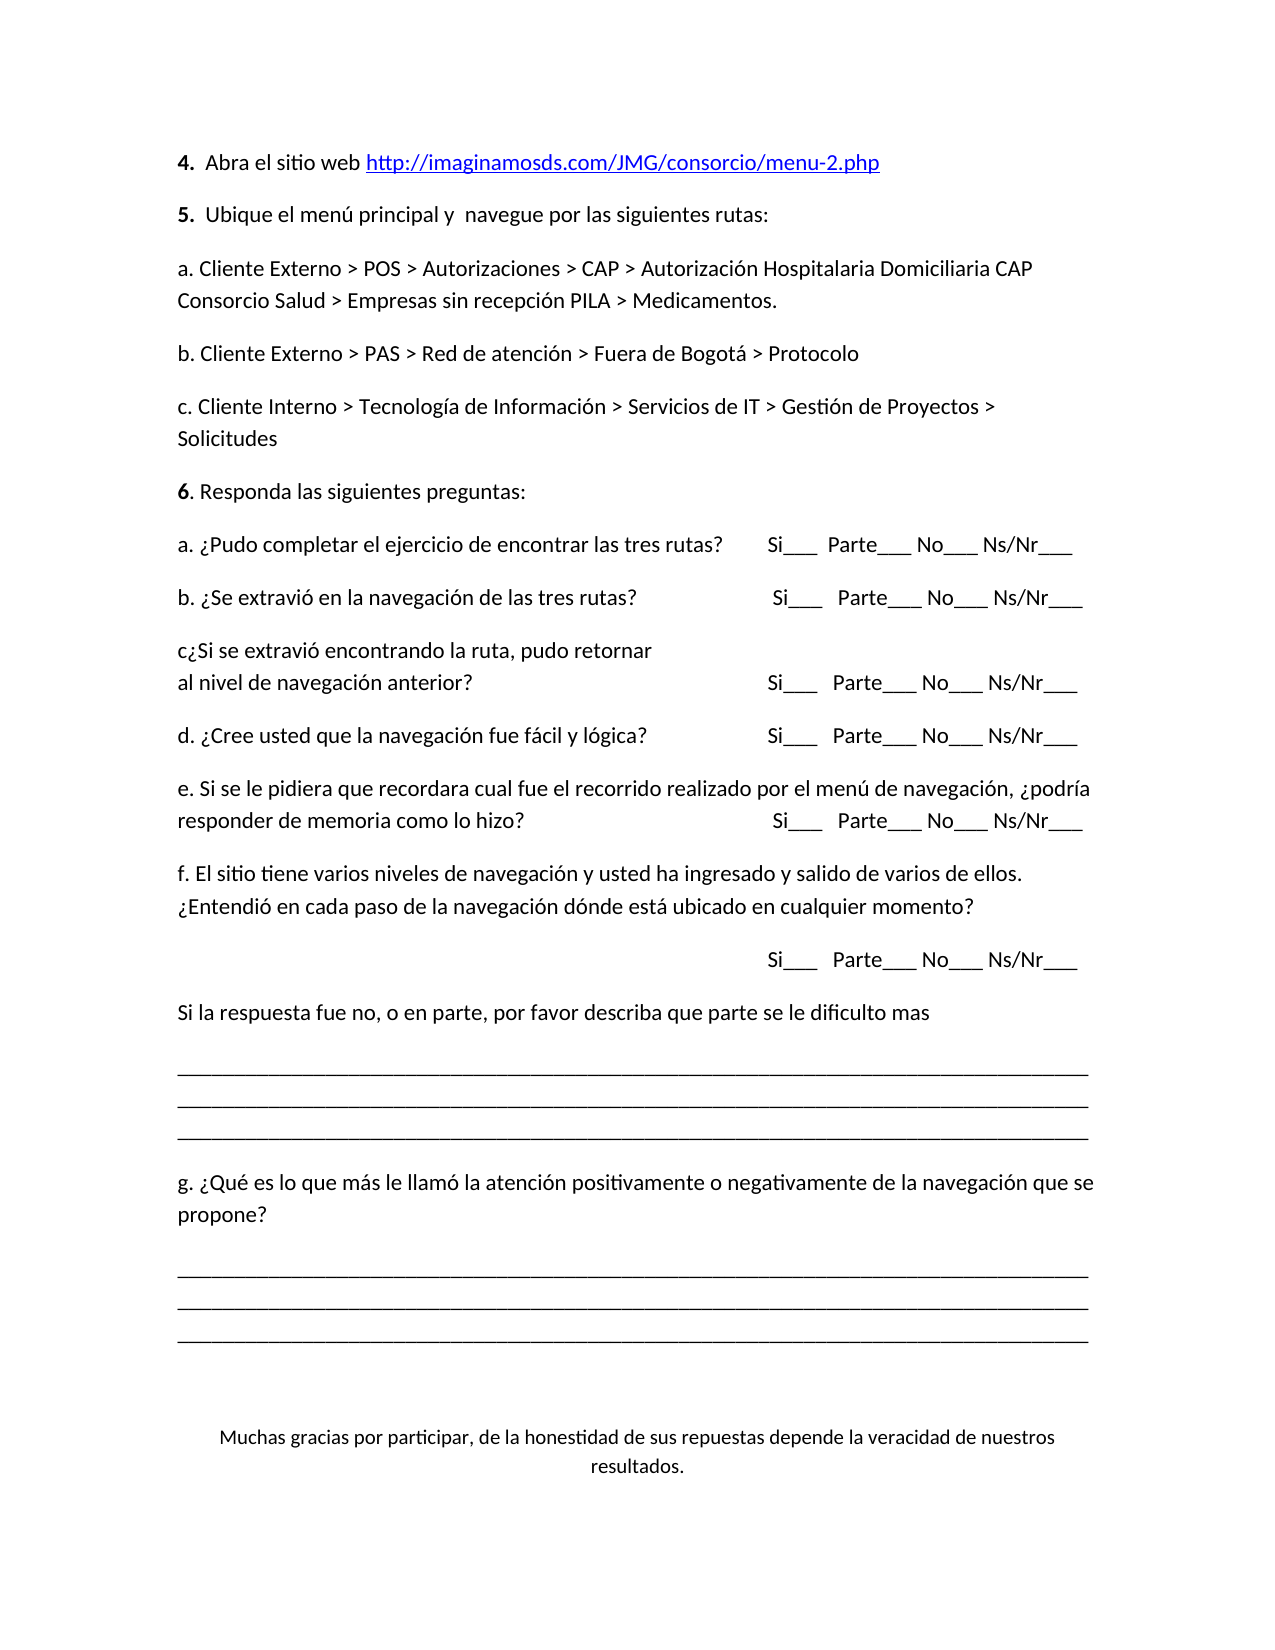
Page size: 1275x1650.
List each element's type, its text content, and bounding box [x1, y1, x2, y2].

text Si___ Parte___ No___ Ns/Nr___ [767, 945, 1098, 973]
text Muchas gracias por participar, de la honestidad de sus repuestas depende la veracidad de nuestros resultados. [177, 1424, 1098, 1478]
text d. ¿Cree usted que la navegación fue fácil y lógica? Si___ Parte___ No___ Ns/Nr___ [177, 721, 1098, 749]
text c. Cliente Interno > Tecnología de Información > Servicios de IT > Gestión de Proyectos > Solicitudes [177, 392, 1098, 452]
text ________________________________________________________________________________________________________________________________________________________________________________________________________________________________________________ [177, 1253, 1098, 1346]
text g. ¿Qué es lo que más le llamó la atención positivamente o negativamente de la navegación que se propone? [177, 1168, 1098, 1228]
text b. ¿Se extravió en la navegación de las tres rutas? Si___ Parte___ No___ Ns/Nr___ [177, 583, 1098, 611]
text c¿Si se extravió encontrando la ruta, pudo retornar al nivel de navegación anterior? Si___ Parte___ No___ Ns/Nr___ [177, 636, 1098, 696]
text e. Si se le pidiera que recordara cual fue el recorrido realizado por el menú de navegación, ¿podría responder de memoria como lo hizo? Si___ Parte___ No___ Ns/Nr___ [177, 774, 1098, 834]
text b. Cliente Externo > PAS > Red de atención > Fuera de Bogotá > Protocolo [177, 339, 1098, 367]
text a. ¿Pudo completar el ejercicio de encontrar las tres rutas? Si___ Parte___ No___ Ns/Nr___ [177, 530, 1098, 558]
text 5. Ubique el menú principal y navegue por las siguientes rutas: [177, 201, 1098, 229]
text ________________________________________________________________________________________________________________________________________________________________________________________________________________________________________________ [177, 1051, 1098, 1143]
text Si la respuesta fue no, o en parte, por favor describa que parte se le dificulto mas [177, 998, 1098, 1026]
text f. El sitio tiene varios niveles de navegación y usted ha ingresado y salido de varios de ellos. ¿Entendió en cada paso de la navegación dónde está ubicado en cualquier momento? [177, 859, 1098, 920]
text 6. Responda las siguientes preguntas: [177, 477, 1098, 505]
text a. Cliente Externo > POS > Autorizaciones > CAP > Autorización Hospitalaria Domiciliaria CAP Consorcio Salud > Empresas sin recepción PILA > Medicamentos. [177, 254, 1098, 314]
text 4. Abra el sitio web http://imaginamosds.com/JMG/consorcio/menu-2.php [177, 148, 1098, 176]
